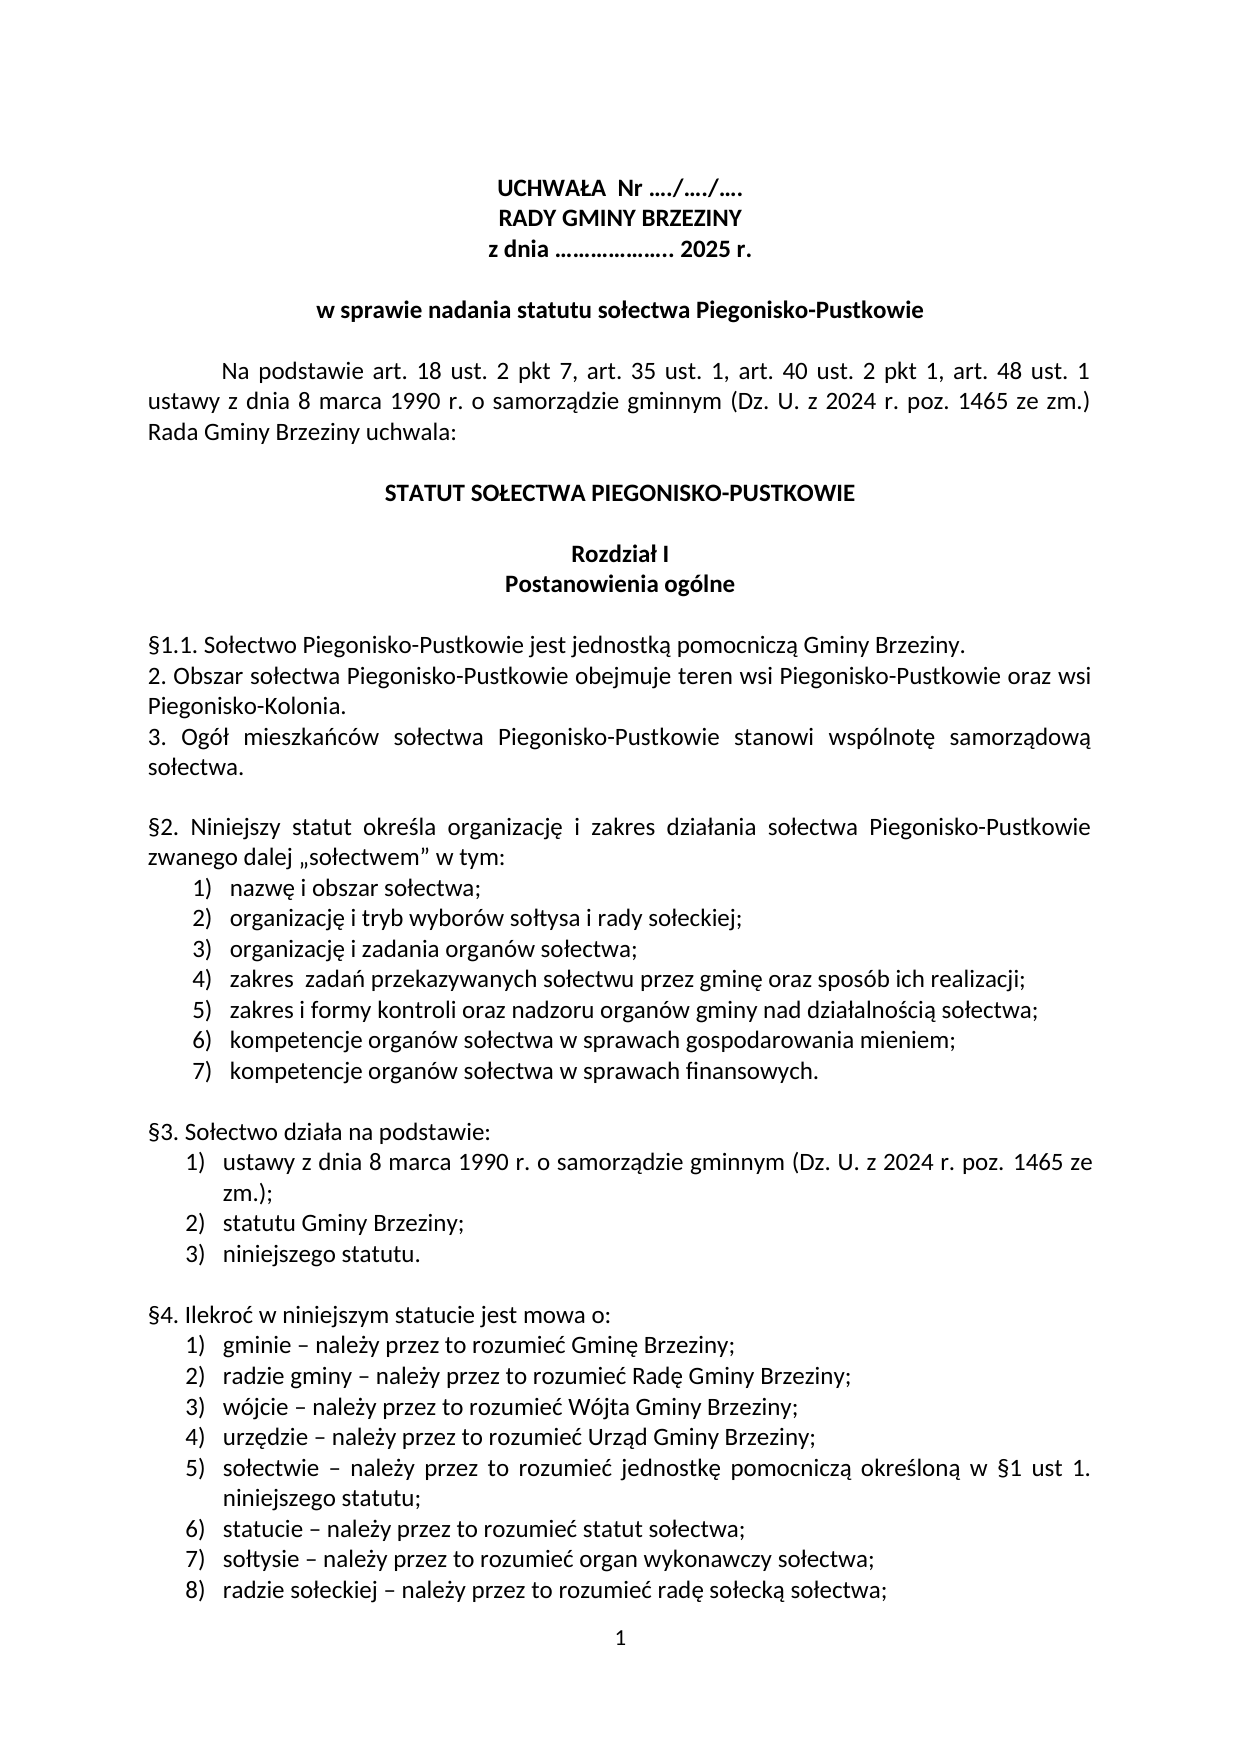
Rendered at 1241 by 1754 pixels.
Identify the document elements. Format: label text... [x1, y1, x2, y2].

list niniejszego statutu. [185, 1238, 1093, 1269]
text §2. Niniejszy statut określa organizację i zakres działania sołectwa Piegonisko-Pustkowie zwanego dalej „sołectwem” w tym: [148, 811, 1093, 872]
list zakres i formy kontroli oraz nadzoru organów gminy nad działalnością sołectwa; [192, 994, 1093, 1024]
text UCHWAŁA Nr …./…./…. [148, 172, 1093, 202]
text STATUT SOŁECTWA PIEGONISKO-PUSTKOWIE [148, 477, 1093, 507]
list radzie sołeckiej – należy przez to rozumieć radę sołecką sołectwa; [185, 1574, 1093, 1604]
list statucie – należy przez to rozumieć statut sołectwa; [185, 1513, 1093, 1543]
list organizację i zadania organów sołectwa; [192, 933, 1093, 963]
text z dnia ……………….. 2025 r. [148, 233, 1093, 263]
text Na podstawie art. 18 ust. 2 pkt 7, art. 35 ust. 1, art. 40 ust. 2 pkt 1, art. 48 ust. 1 ustawy z dnia 8 marca 1990 r. o samorządzie gminnym (Dz. U. z 2024 r. poz. 1465 ze zm.) Rada Gminy Brzeziny uchwala: [148, 355, 1093, 446]
list kompetencje organów sołectwa w sprawach gospodarowania mieniem; [192, 1024, 1093, 1055]
text §4. Ilekroć w niniejszym statucie jest mowa o: [148, 1299, 1093, 1330]
list nazwę i obszar sołectwa; [192, 872, 1093, 902]
list sołtysie – należy przez to rozumieć organ wykonawczy sołectwa; [185, 1543, 1093, 1574]
text §3. Sołectwo działa na podstawie: [148, 1116, 1093, 1147]
text w sprawie nadania statutu sołectwa Piegonisko-Pustkowie [148, 294, 1093, 324]
list radzie gminy – należy przez to rozumieć Radę Gminy Brzeziny; [185, 1360, 1093, 1391]
text 3. Ogół mieszkańców sołectwa Piegonisko-Pustkowie stanowi wspólnotę samorządową sołectwa. [148, 721, 1093, 782]
text §1.1. Sołectwo Piegonisko-Pustkowie jest jednostką pomocniczą Gminy Brzeziny. [148, 629, 1093, 660]
text 2. Obszar sołectwa Piegonisko-Pustkowie obejmuje teren wsi Piegonisko-Pustkowie oraz wsi Piegonisko-Kolonia. [148, 660, 1093, 721]
list urzędzie – należy przez to rozumieć Urząd Gminy Brzeziny; [185, 1421, 1093, 1452]
list kompetencje organów sołectwa w sprawach finansowych. [192, 1055, 1093, 1086]
list zakres zadań przekazywanych sołectwu przez gminę oraz sposób ich realizacji; [192, 963, 1093, 994]
list organizację i tryb wyborów sołtysa i rady sołeckiej; [192, 902, 1093, 933]
list statutu Gminy Brzeziny; [185, 1208, 1093, 1238]
text Postanowienia ogólne [148, 568, 1093, 599]
text Rozdział I [148, 538, 1093, 568]
list gminie – należy przez to rozumieć Gminę Brzeziny; [185, 1330, 1093, 1360]
list ustawy z dnia 8 marca 1990 r. o samorządzie gminnym (Dz. U. z 2024 r. poz. 1465 ze zm.); [185, 1147, 1093, 1208]
list wójcie – należy przez to rozumieć Wójta Gminy Brzeziny; [185, 1391, 1093, 1421]
list sołectwie – należy przez to rozumieć jednostkę pomocniczą określoną w §1 ust 1. niniejszego statutu; [185, 1452, 1093, 1513]
text RADY GMINY BRZEZINY [148, 202, 1093, 233]
